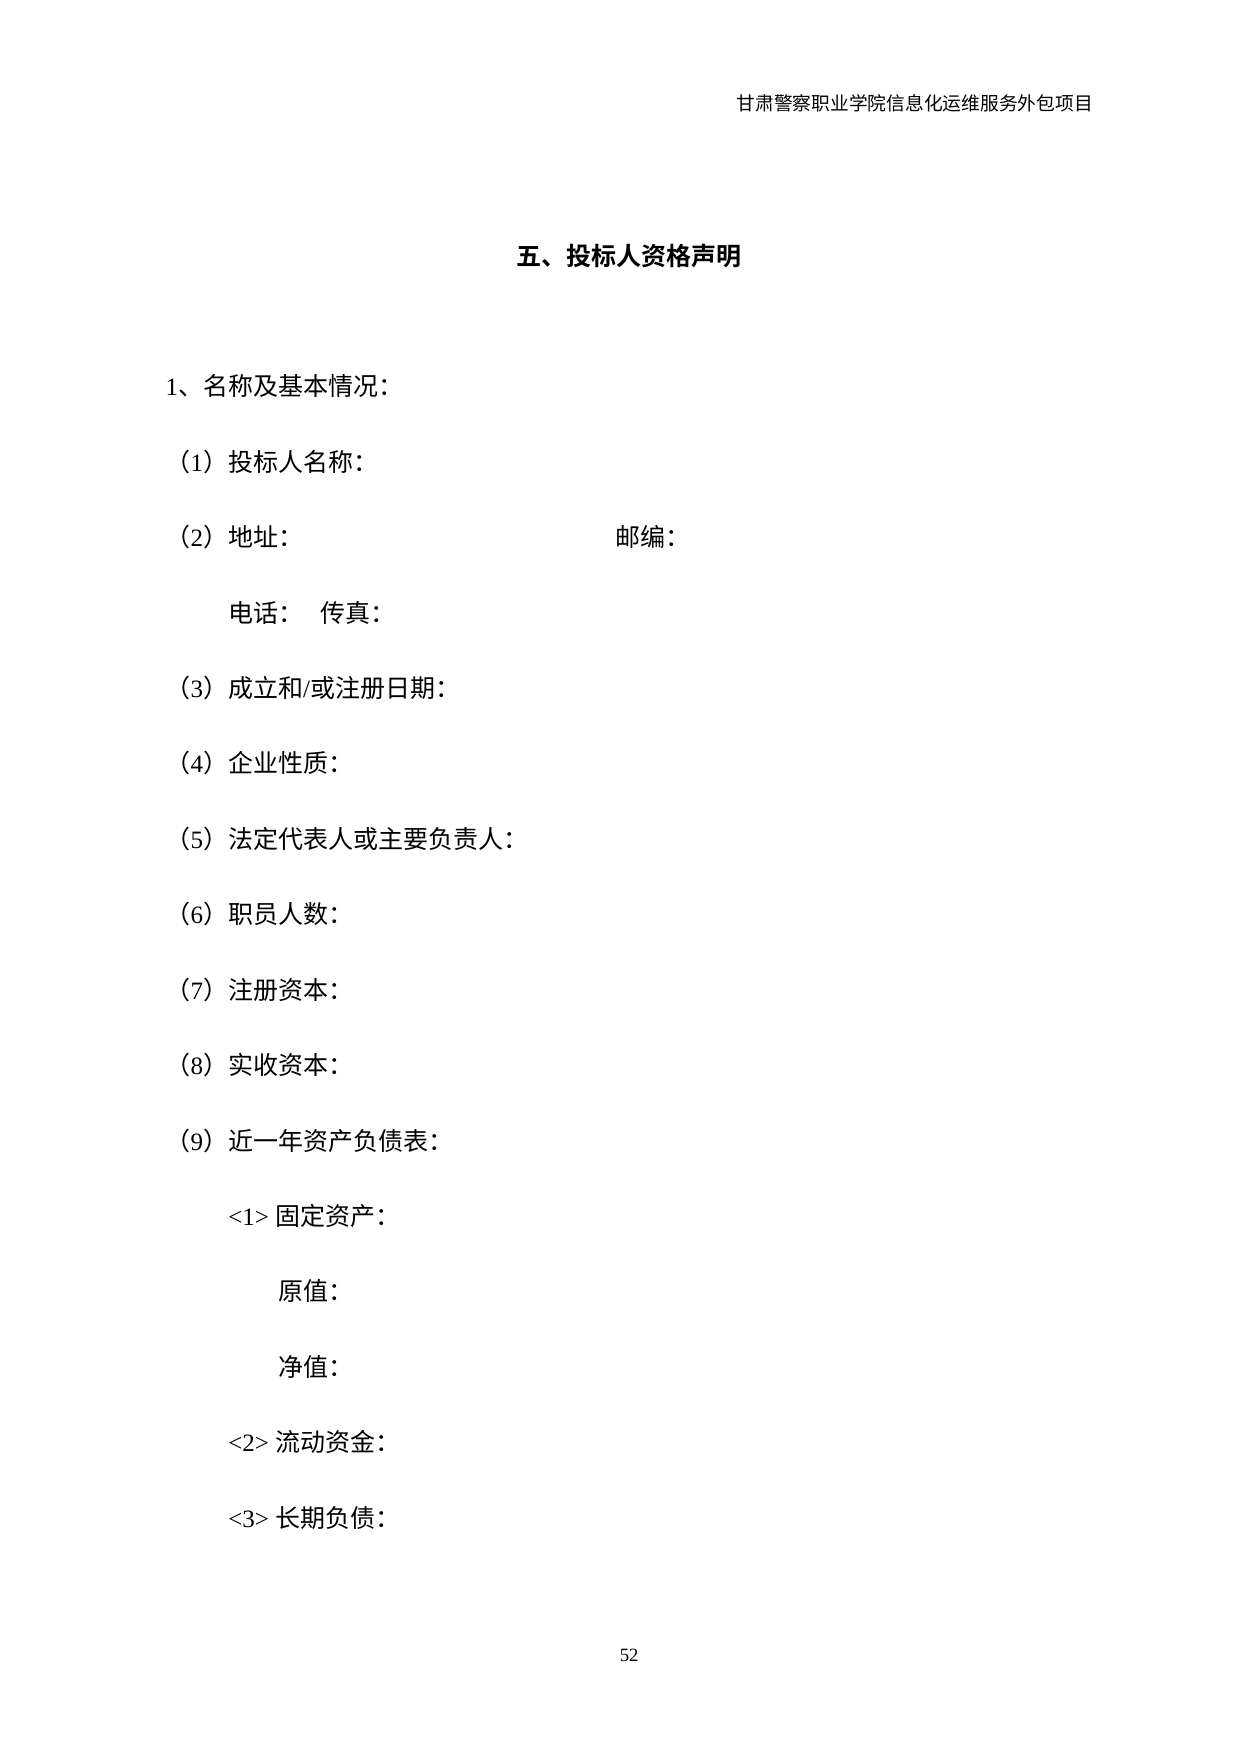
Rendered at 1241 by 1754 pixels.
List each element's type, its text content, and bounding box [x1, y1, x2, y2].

text <2> 流动资金： [165, 1408, 1092, 1473]
text （1）投标人名称： [165, 428, 1092, 493]
text 1、名称及基本情况： [165, 352, 1092, 417]
text （3）成立和/或注册日期： [165, 654, 1092, 719]
text <3> 长期负债： [165, 1484, 1092, 1549]
text 原值： [165, 1257, 1092, 1322]
text （6）职员人数： [165, 880, 1092, 945]
text <1> 固定资产： [165, 1182, 1092, 1247]
text （7）注册资本： [165, 956, 1092, 1021]
text （5）法定代表人或主要负责人： [165, 805, 1092, 870]
text （2）地址： 邮编： [165, 503, 1092, 568]
text 电话： 传真： [165, 579, 1092, 644]
text （9）近一年资产负债表： [165, 1107, 1092, 1172]
subtitle 五、投标人资格声明 [165, 222, 1092, 287]
text （8）实收资本： [165, 1031, 1092, 1096]
text （4）企业性质： [165, 729, 1092, 794]
text 净值： [165, 1333, 1092, 1398]
